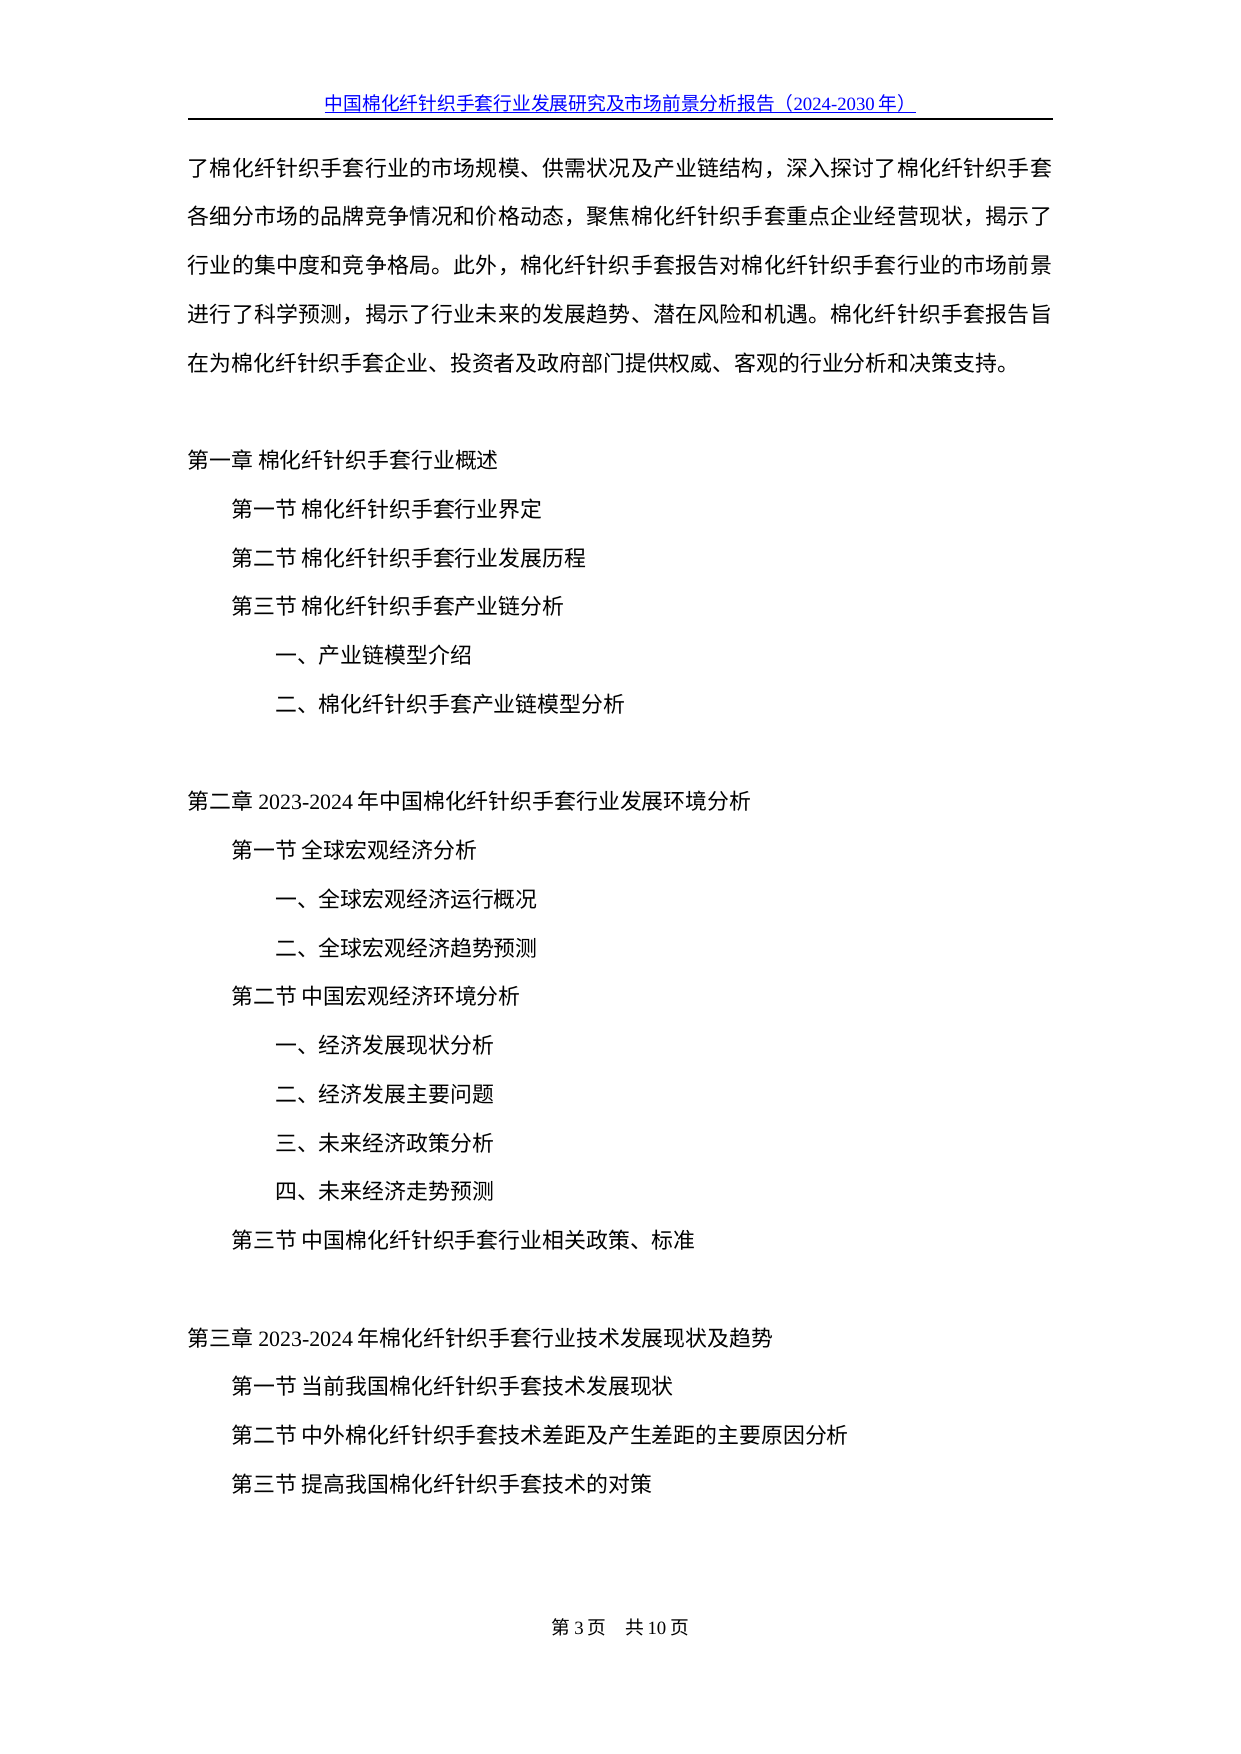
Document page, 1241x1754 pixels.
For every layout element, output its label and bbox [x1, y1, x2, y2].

text [187, 150, 1053, 1499]
